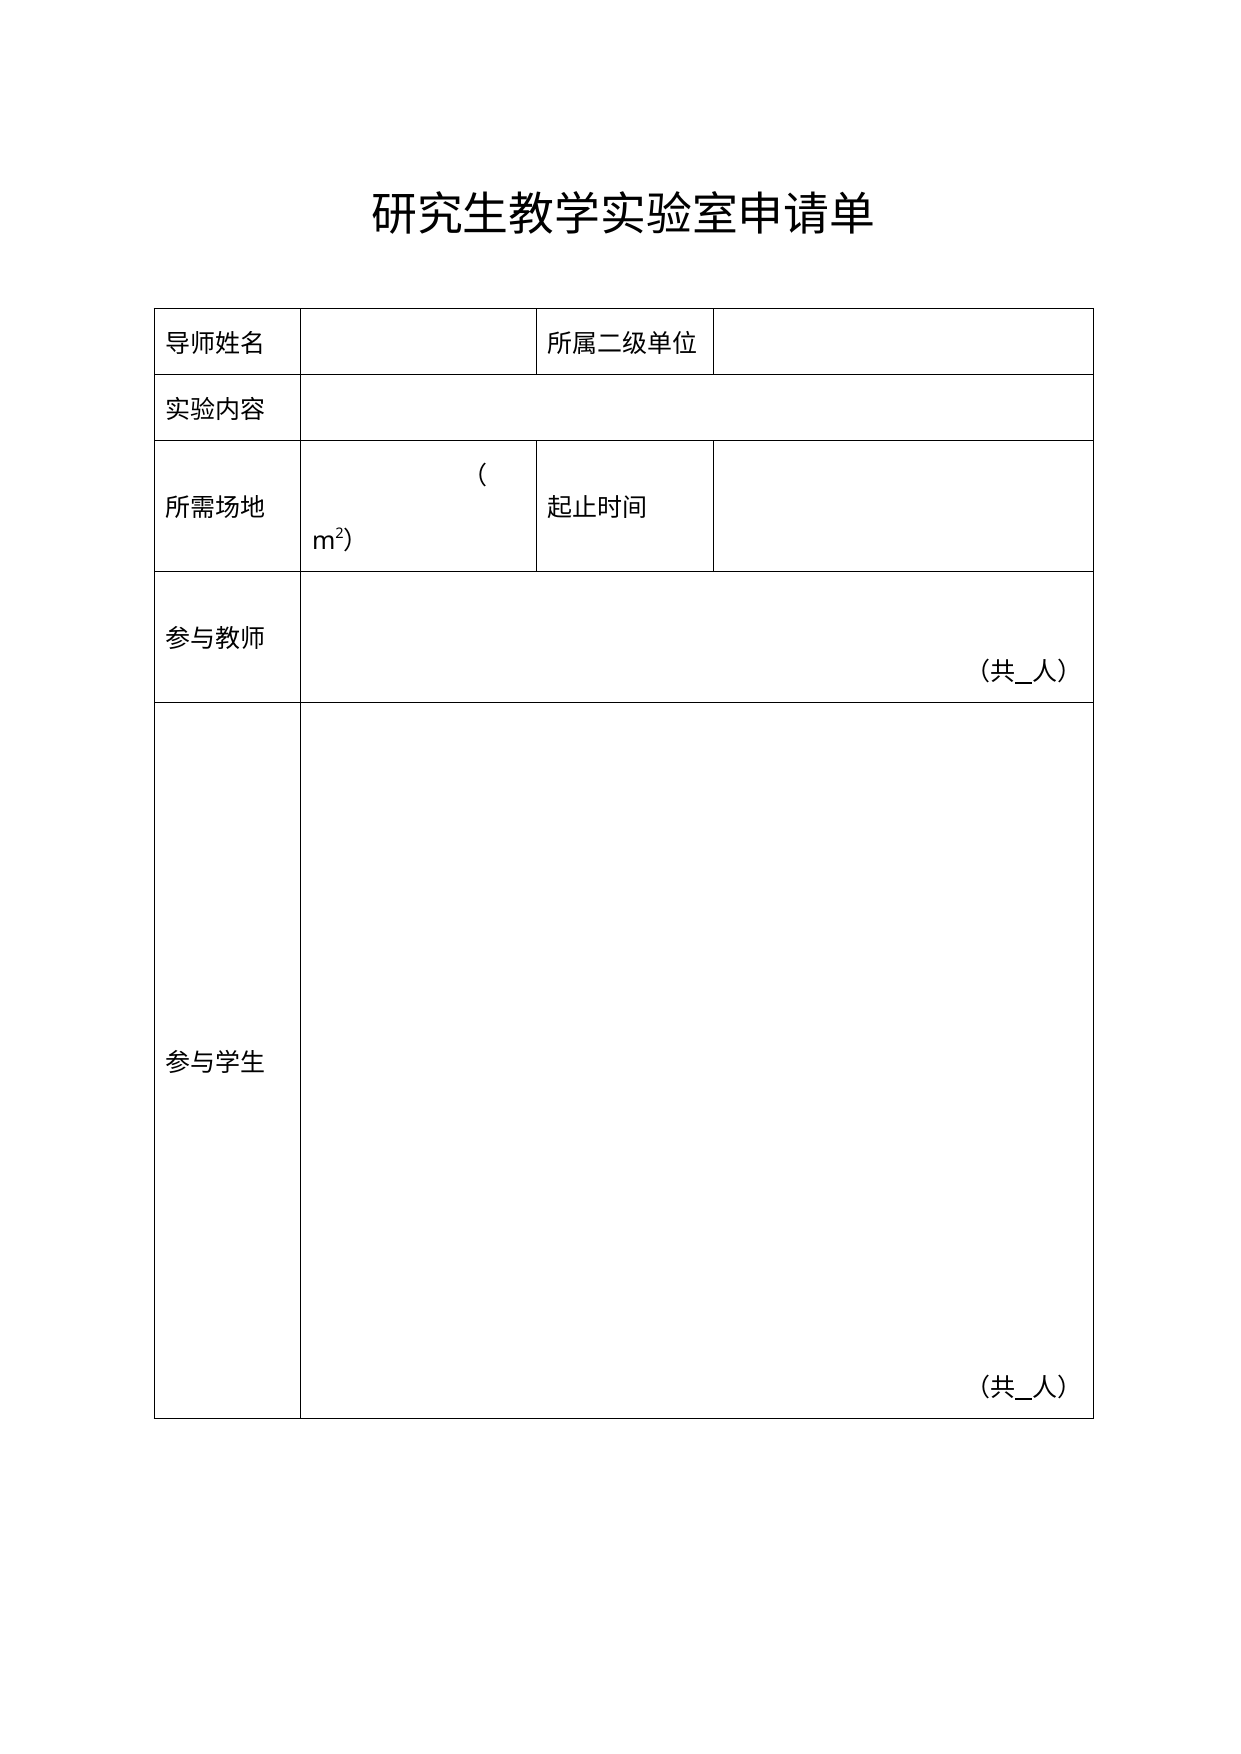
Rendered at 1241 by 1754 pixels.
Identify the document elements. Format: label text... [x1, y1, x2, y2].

table_cell 参与教师 [155, 572, 300, 702]
table_header 导师姓名 [155, 309, 300, 374]
table_cell 参与学生 [155, 703, 300, 1418]
table_cell [301, 375, 1093, 440]
table_cell （共 人） [301, 703, 1093, 1418]
table_cell 所需场地 [155, 441, 300, 571]
table_cell 实验内容 [155, 375, 300, 440]
table_cell 起止时间 [537, 441, 713, 571]
text 研究生教学实验室申请单 [153, 162, 1092, 259]
table_cell （共 人） [301, 572, 1093, 702]
table_header [301, 309, 536, 374]
table_cell [714, 441, 1093, 571]
table_header 所属二级单位 [537, 309, 713, 374]
table_cell （m2） [301, 441, 536, 571]
table_header [714, 309, 1093, 374]
